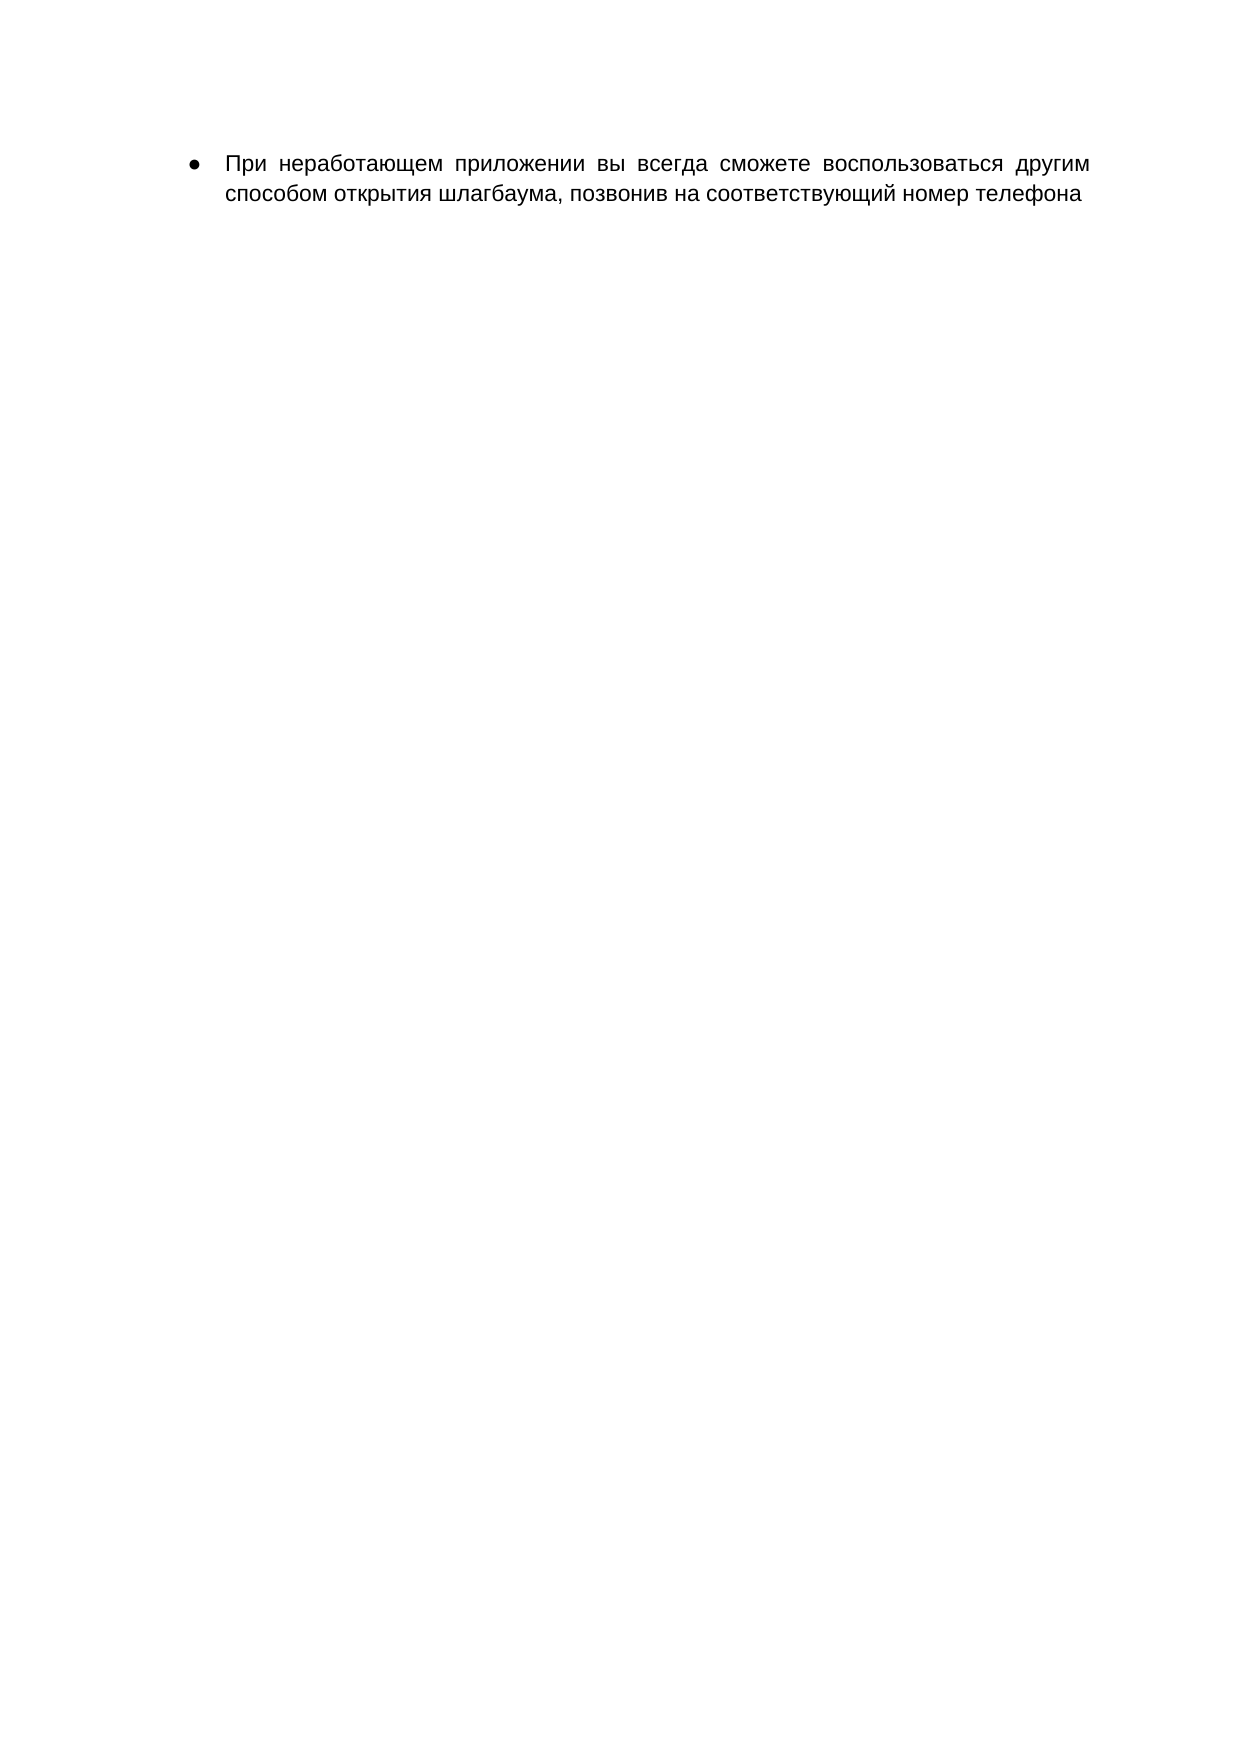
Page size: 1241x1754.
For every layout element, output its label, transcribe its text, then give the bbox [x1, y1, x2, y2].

list При неработающем приложении вы всегда сможете воспользоваться другим способом открытия шлагбаума, позвонив на соответствующий номер телефона [187, 150, 1090, 207]
